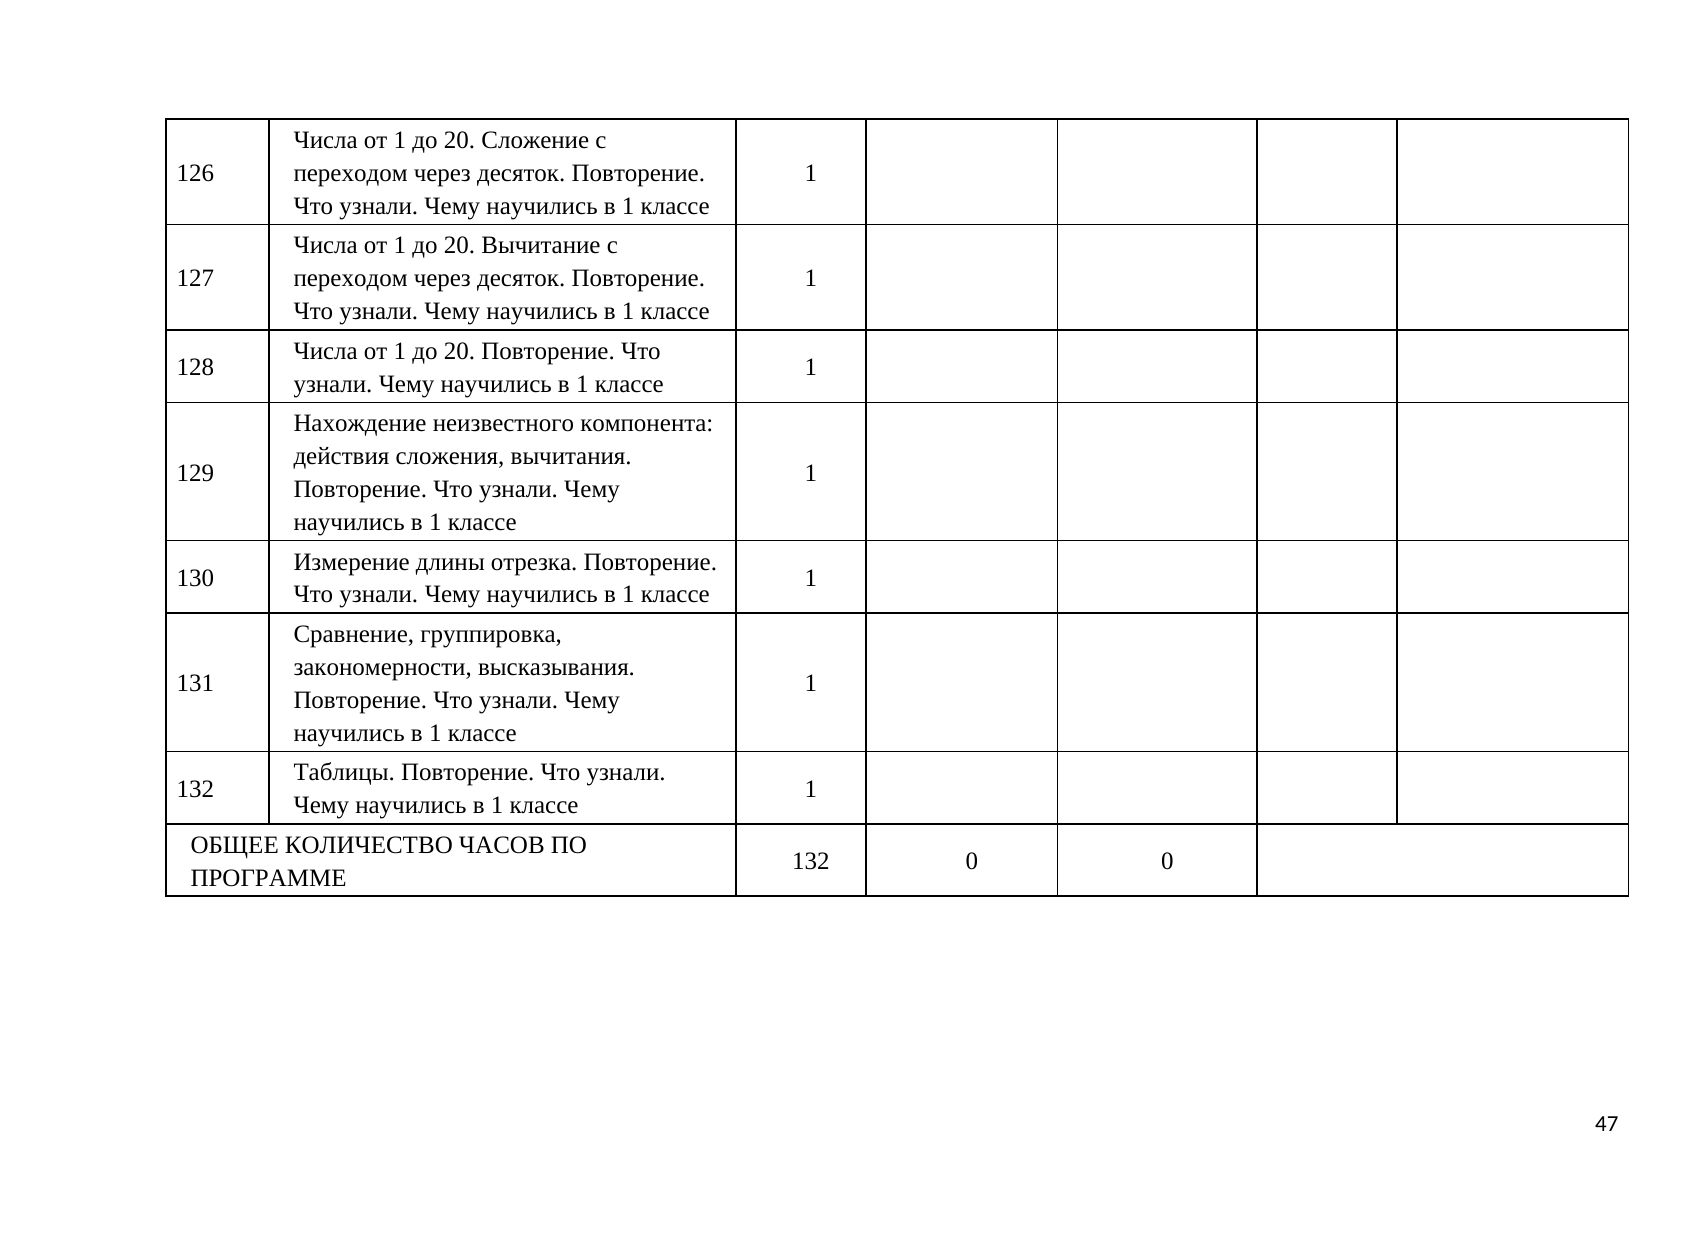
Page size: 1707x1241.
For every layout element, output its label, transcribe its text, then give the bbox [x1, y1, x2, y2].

table_cell [867, 120, 1057, 223]
table_cell 1 [737, 541, 865, 612]
table_cell 132 [167, 752, 268, 823]
table_cell [1398, 225, 1628, 329]
table_cell 1 [737, 752, 865, 823]
table_cell [867, 403, 1057, 540]
table_cell [867, 541, 1057, 612]
table_cell [1258, 825, 1628, 895]
table_cell 1 [737, 614, 865, 751]
table_cell 130 [167, 541, 268, 612]
table_cell [1398, 752, 1628, 823]
table_cell [867, 752, 1057, 823]
table_cell [1398, 614, 1628, 751]
table_cell 1 [737, 403, 865, 540]
table_cell 0 [867, 825, 1057, 895]
table_cell 1 [737, 331, 865, 401]
table_cell [1398, 331, 1628, 401]
table_cell [1058, 120, 1256, 223]
table_cell [1058, 541, 1256, 612]
table_cell [1058, 225, 1256, 329]
table_cell 132 [737, 825, 865, 895]
table_cell [1258, 120, 1396, 223]
table_cell [1258, 614, 1396, 751]
table_cell [1258, 541, 1396, 612]
table_cell Таблицы. Повторение. Что узнали. Чему научились в 1 классе [270, 752, 735, 823]
table_cell [1398, 403, 1628, 540]
table_cell [1398, 120, 1628, 223]
table_cell [867, 614, 1057, 751]
table_cell [1258, 403, 1396, 540]
table_cell 129 [167, 403, 268, 540]
table_cell [1058, 614, 1256, 751]
table_cell Числа от 1 до 20. Повторение. Что узнали. Чему научились в 1 классе [270, 331, 735, 401]
table_cell 1 [737, 120, 865, 223]
table_cell [1058, 752, 1256, 823]
table_cell Числа от 1 до 20. Вычитание с переходом через десяток. Повторение. Что узнали. Чему научились в 1 классе [270, 225, 735, 329]
table_cell [1058, 331, 1256, 401]
table_cell Измерение длины отрезка. Повторение. Что узнали. Чему научились в 1 классе [270, 541, 735, 612]
table_cell Нахождение неизвестного компонента: действия сложения, вычитания. Повторение. Что узнали. Чему научились в 1 классе [270, 403, 735, 540]
table_cell 126 [167, 120, 268, 223]
table_cell [1398, 541, 1628, 612]
table_cell [1258, 225, 1396, 329]
table_cell ОБЩЕЕ КОЛИЧЕСТВО ЧАСОВ ПО ПРОГРАММЕ [167, 825, 735, 895]
table_cell 0 [1058, 825, 1256, 895]
table_cell 128 [167, 331, 268, 401]
table_cell [1058, 403, 1256, 540]
table_cell 131 [167, 614, 268, 751]
table_cell [1258, 752, 1396, 823]
table_cell [867, 331, 1057, 401]
table_cell [1258, 331, 1396, 401]
table_cell [867, 225, 1057, 329]
table_cell 1 [737, 225, 865, 329]
table_cell 127 [167, 225, 268, 329]
table_cell Сравнение, группировка, закономерности, высказывания. Повторение. Что узнали. Чему научились в 1 классе [270, 614, 735, 751]
table_cell Числа от 1 до 20. Сложение с переходом через десяток. Повторение. Что узнали. Чему научились в 1 классе [270, 120, 735, 223]
